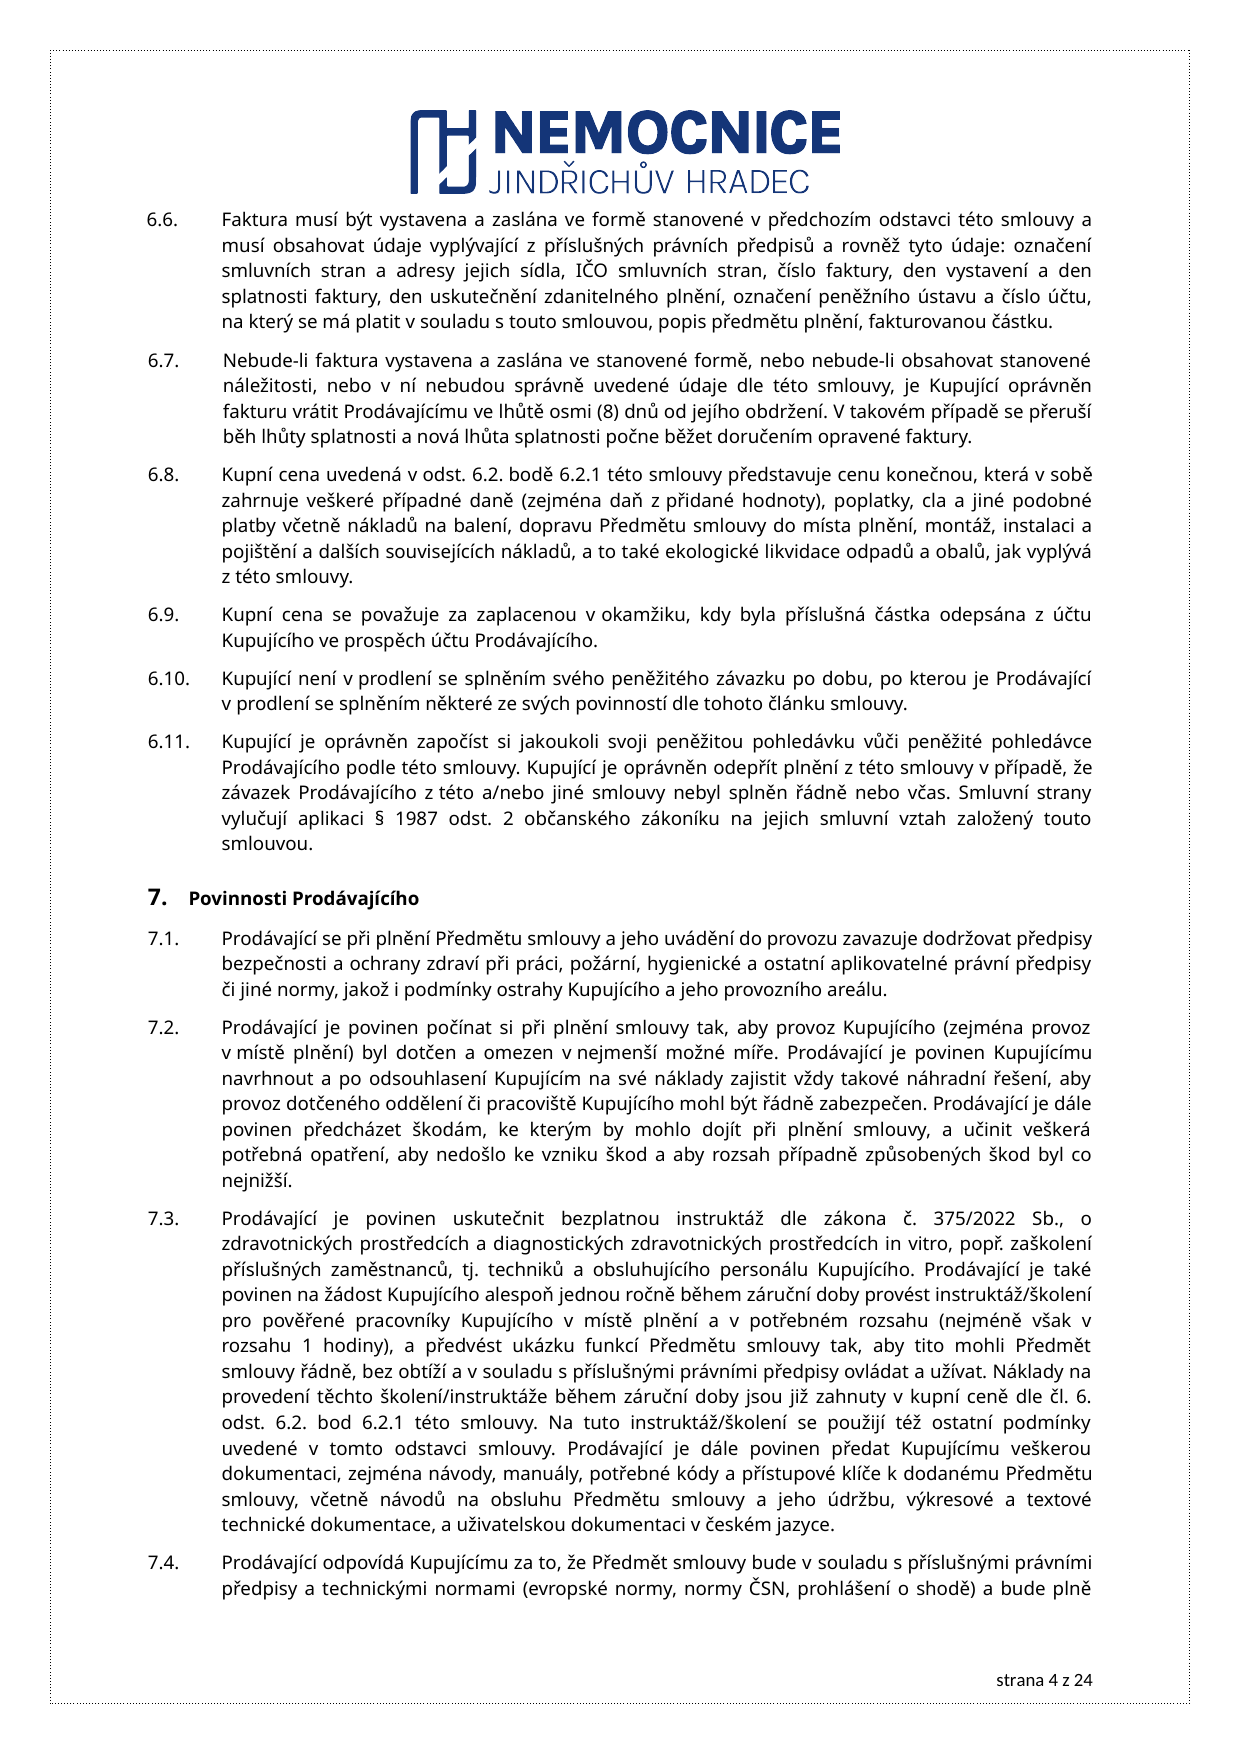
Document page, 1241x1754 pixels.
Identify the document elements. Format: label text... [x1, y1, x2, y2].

picture [410, 110, 840, 194]
text Prodávající je povinen uskutečnit bezplatnou instruktáž dle zákona č. 375/2022 Sb., o zdravotnických prostředcích a diagnostických zdravotnických prostředcích in vitro, popř. zaškolení příslušných zaměstnanců, tj. techniků a obsluhujícího personálu Kupujícího. Prodávající je také povinen na žádost Kupujícího alespoň jednou ročně během záruční doby provést instruktáž/školení pro pověřené pracovníky Kupujícího v místě plnění a v potřebném rozsahu (nejméně však v rozsahu 1 hodiny), a předvést ukázku funkcí Předmětu smlouvy tak, aby tito mohli Předmět smlouvy řádně, bez obtíží a v souladu s příslušnými právními předpisy ovládat a užívat. Náklady na provedení těchto školení/instruktáže během záruční doby jsou již zahnuty v kupní ceně dle čl. 6. odst. 6.2. bod 6.2.1 této smlouvy. Na tuto instruktáž/školení se použijí též ostatní podmínky uvedené v tomto odstavci smlouvy. Prodávající je dále povinen předat Kupujícímu veškerou dokumentaci, zejména návody, manuály, potřebné kódy a přístupové klíče k dodanému Předmětu smlouvy, včetně návodů na obsluhu Předmětu smlouvy a jeho údržbu, výkresové a textové technické dokumentace, a uživatelskou dokumentaci v českém jazyce. [148, 1205, 1093, 1537]
text Nebude-li faktura vystavena a zaslána ve stanovené formě, nebo nebude-li obsahovat stanovené náležitosti, nebo v ní nebudou správně uvedené údaje dle této smlouvy, je Kupující oprávněn fakturu vrátit Prodávajícímu ve lhůtě osmi (8) dnů od jejího obdržení. V takovém případě se přeruší běh lhůty splatnosti a nová lhůta splatnosti počne běžet doručením opravené faktury. [148, 347, 1093, 449]
text Prodávající se při plnění Předmětu smlouvy a jeho uvádění do provozu zavazuje dodržovat předpisy bezpečnosti a ochrany zdraví při práci, požární, hygienické a ostatní aplikovatelné právní předpisy či jiné normy, jakož i podmínky ostrahy Kupujícího a jeho provozního areálu. [148, 925, 1093, 1002]
text Prodávající je povinen počínat si při plnění smlouvy tak, aby provoz Kupujícího (zejména provoz v místě plnění) byl dotčen a omezen v nejmenší možné míře. Prodávající je povinen Kupujícímu navrhnout a po odsouhlasení Kupujícím na své náklady zajistit vždy takové náhradní řešení, aby provoz dotčeného oddělení či pracoviště Kupujícího mohl být řádně zabezpečen. Prodávající je dále povinen předcházet škodám, ke kterým by mohlo dojít při plnění smlouvy, a učinit veškerá potřebná opatření, aby nedošlo ke vzniku škod a aby rozsah případně způsobených škod byl co nejnižší. [148, 1014, 1093, 1193]
text Kupní cena se považuje za zaplacenou v okamžiku, kdy byla příslušná částka odepsána z účtu Kupujícího ve prospěch účtu Prodávajícího. [148, 602, 1093, 653]
text Kupující je oprávněn započíst si jakoukoli svoji peněžitou pohledávku vůči peněžité pohledávce Prodávajícího podle této smlouvy. Kupující je oprávněn odepřít plnění z této smlouvy v případě, že závazek Prodávajícího z této a/nebo jiné smlouvy nebyl splněn řádně nebo včas. Smluvní strany vylučují aplikaci § 1987 odst. 2 občanského zákoníku na jejich smluvní vztah založený touto smlouvou. [148, 729, 1093, 856]
text Kupní cena uvedená v odst. 6.2. bodě 6.2.1 této smlouvy představuje cenu konečnou, která v sobě zahrnuje veškeré případné daně (zejména daň z přidané hodnoty), poplatky, cla a jiné podobné platby včetně nákladů na balení, dopravu Předmětu smlouvy do místa plnění, montáž, instalaci a pojištění a dalších souvisejících nákladů, a to také ekologické likvidace odpadů a obalů, jak vyplývá z této smlouvy. [148, 461, 1093, 589]
text Kupující není v prodlení se splněním svého peněžitého závazku po dobu, po kterou je Prodávající v prodlení se splněním některé ze svých povinností dle tohoto článku smlouvy. [148, 665, 1093, 716]
list Povinnosti Prodávajícího [148, 881, 1093, 912]
text Faktura musí být vystavena a zaslána ve formě stanovené v předchozím odstavci této smlouvy a musí obsahovat údaje vyplývající z příslušných právních předpisů a rovněž tyto údaje: označení smluvních stran a adresy jejich sídla, IČO smluvních stran, číslo faktury, den vystavení a den splatnosti faktury, den uskutečnění zdanitelného plnění, označení peněžního ústavu a číslo účtu, na který se má platit v souladu s touto smlouvou, popis předmětu plnění, fakturovanou částku. [146, 207, 1093, 334]
